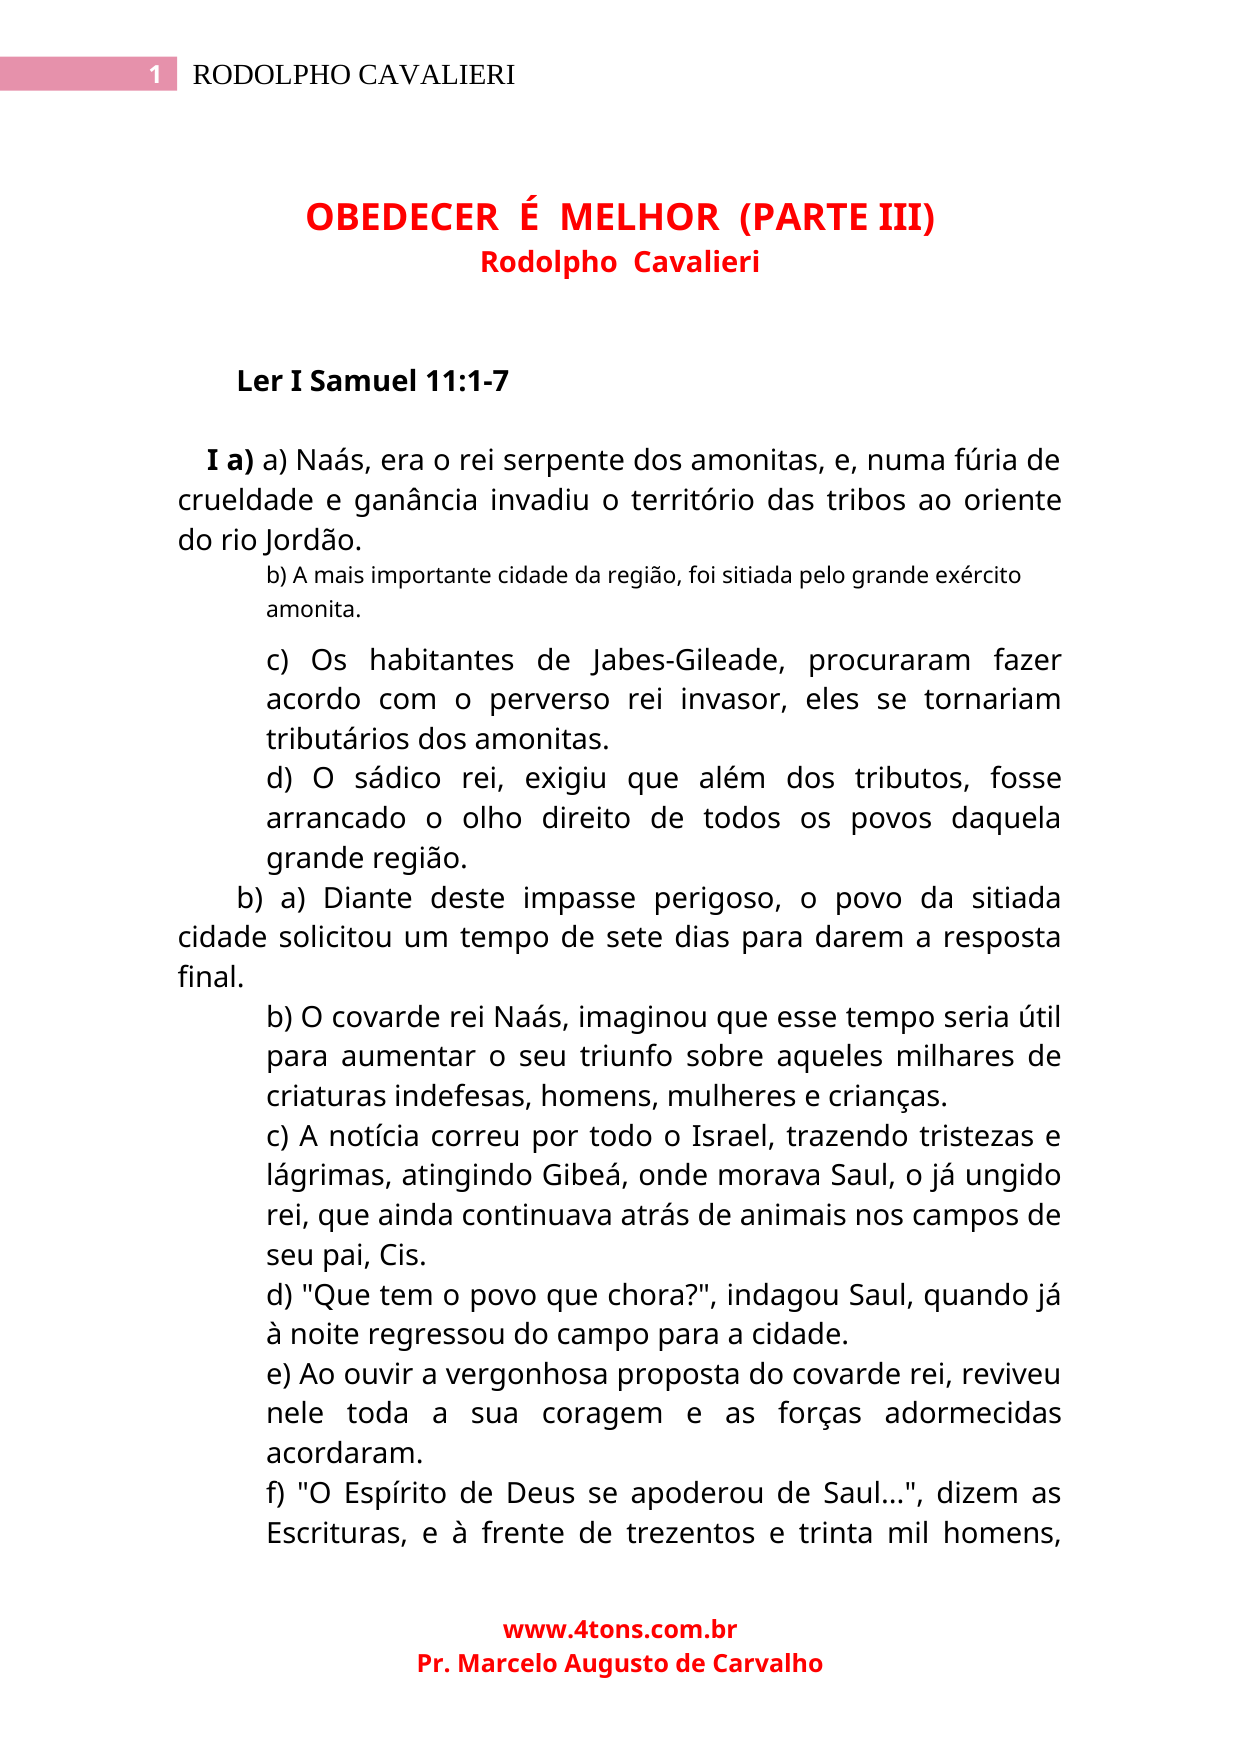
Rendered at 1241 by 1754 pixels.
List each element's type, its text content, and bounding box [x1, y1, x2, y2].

text c) A notícia correu por todo o Israel, trazendo tristezas e lágrimas, atingindo Gibeá, onde morava Saul, o já ungido rei, que ainda continuava atrás de animais nos campos de seu pai, Cis. [266, 1115, 1063, 1274]
text b) a) Diante deste impasse perigoso, o povo da sitiada cidade solicitou um tempo de sete dias para darem a resposta final. [177, 877, 1063, 996]
text b) A mais importante cidade da região, foi sitiada pelo grande exército amonita. [266, 559, 1063, 624]
text e) Ao ouvir a vergonhosa proposta do covarde rei, reviveu nele toda a sua coragem e as forças adormecidas acordaram. [266, 1353, 1063, 1472]
text d) "Que tem o povo que chora?", indagou Saul, quando já à noite regressou do campo para a cidade. [266, 1274, 1063, 1353]
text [266, 1472, 1063, 1552]
text Rodolpho Cavalieri [177, 241, 1063, 281]
text I a) a) Naás, era o rei serpente dos amonitas, e, numa fúria de crueldade e ganância invadiu o território das tribos ao oriente do rio Jordão. [177, 440, 1063, 559]
text b) O covarde rei Naás, imaginou que esse tempo seria útil para aumentar o seu triunfo sobre aqueles milhares de criaturas indefesas, homens, mulheres e crianças. [266, 996, 1063, 1115]
text Ler I Samuel 11:1-7 [177, 360, 1063, 400]
text OBEDECER É MELHOR (PARTE III) [177, 190, 1063, 241]
text d) O sádico rei, exigiu que além dos tributos, fosse arrancado o olho direito de todos os povos daquela grande região. [266, 758, 1063, 877]
text c) Os habitantes de Jabes-Gileade, procuraram fazer acordo com o perverso rei invasor, eles se tornariam tributários dos amonitas. [266, 639, 1063, 758]
